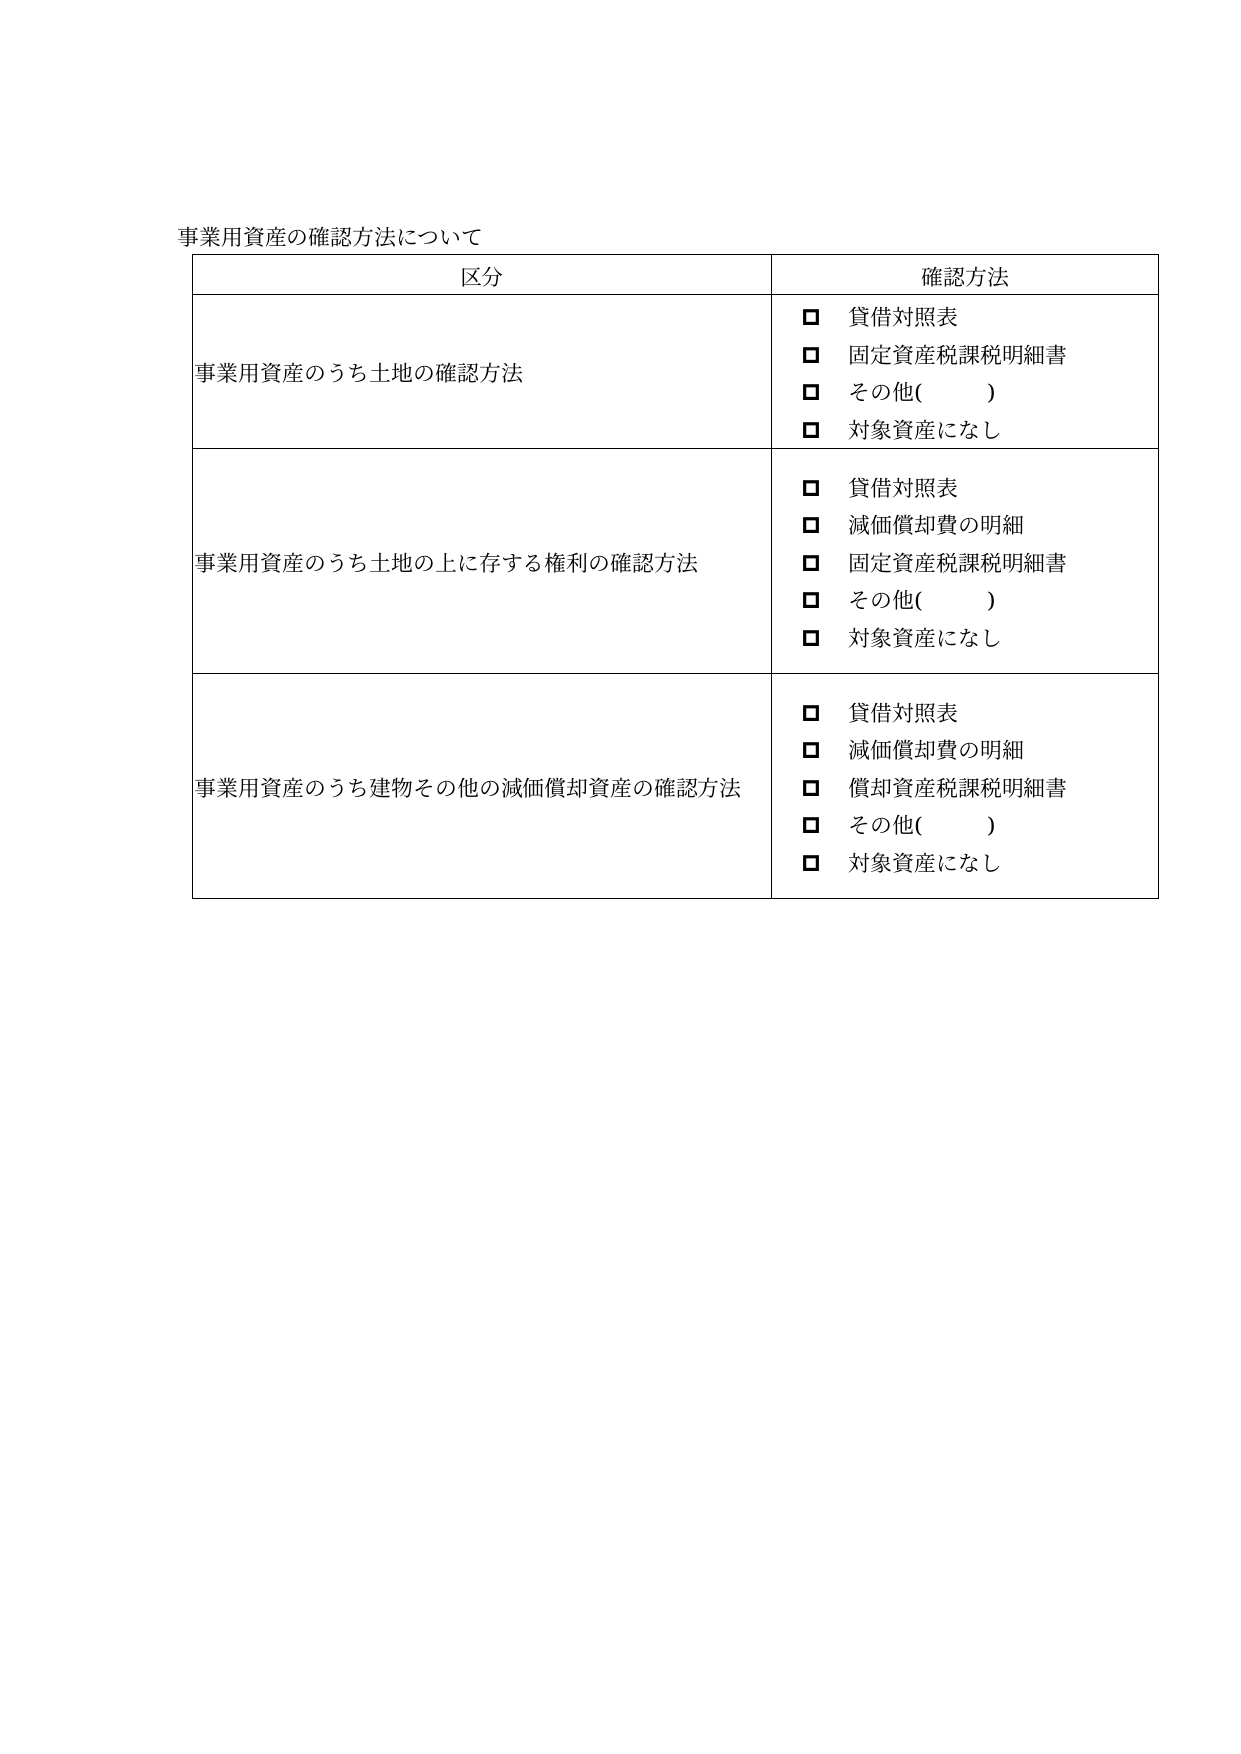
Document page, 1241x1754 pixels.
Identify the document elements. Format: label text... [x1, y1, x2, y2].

table_header 区分 [193, 255, 771, 294]
table_cell 貸借対照表 減価償却費の明細 償却資産税課税明細書 その他( ) 対象資産になし [772, 674, 1158, 898]
text 事業用資産の確認方法について [177, 217, 1063, 254]
table_cell 事業用資産のうち建物その他の減価償却資産の確認方法 [193, 674, 771, 898]
table_cell 事業用資産のうち土地の上に存する権利の確認方法 [193, 449, 771, 673]
table_header 確認方法 [772, 255, 1158, 294]
table_cell 貸借対照表 減価償却費の明細 固定資産税課税明細書 その他( ) 対象資産になし [772, 449, 1158, 673]
table_cell 貸借対照表 固定資産税課税明細書 その他( ) 対象資産になし [772, 295, 1158, 448]
table_cell 事業用資産のうち土地の確認方法 [193, 295, 771, 448]
